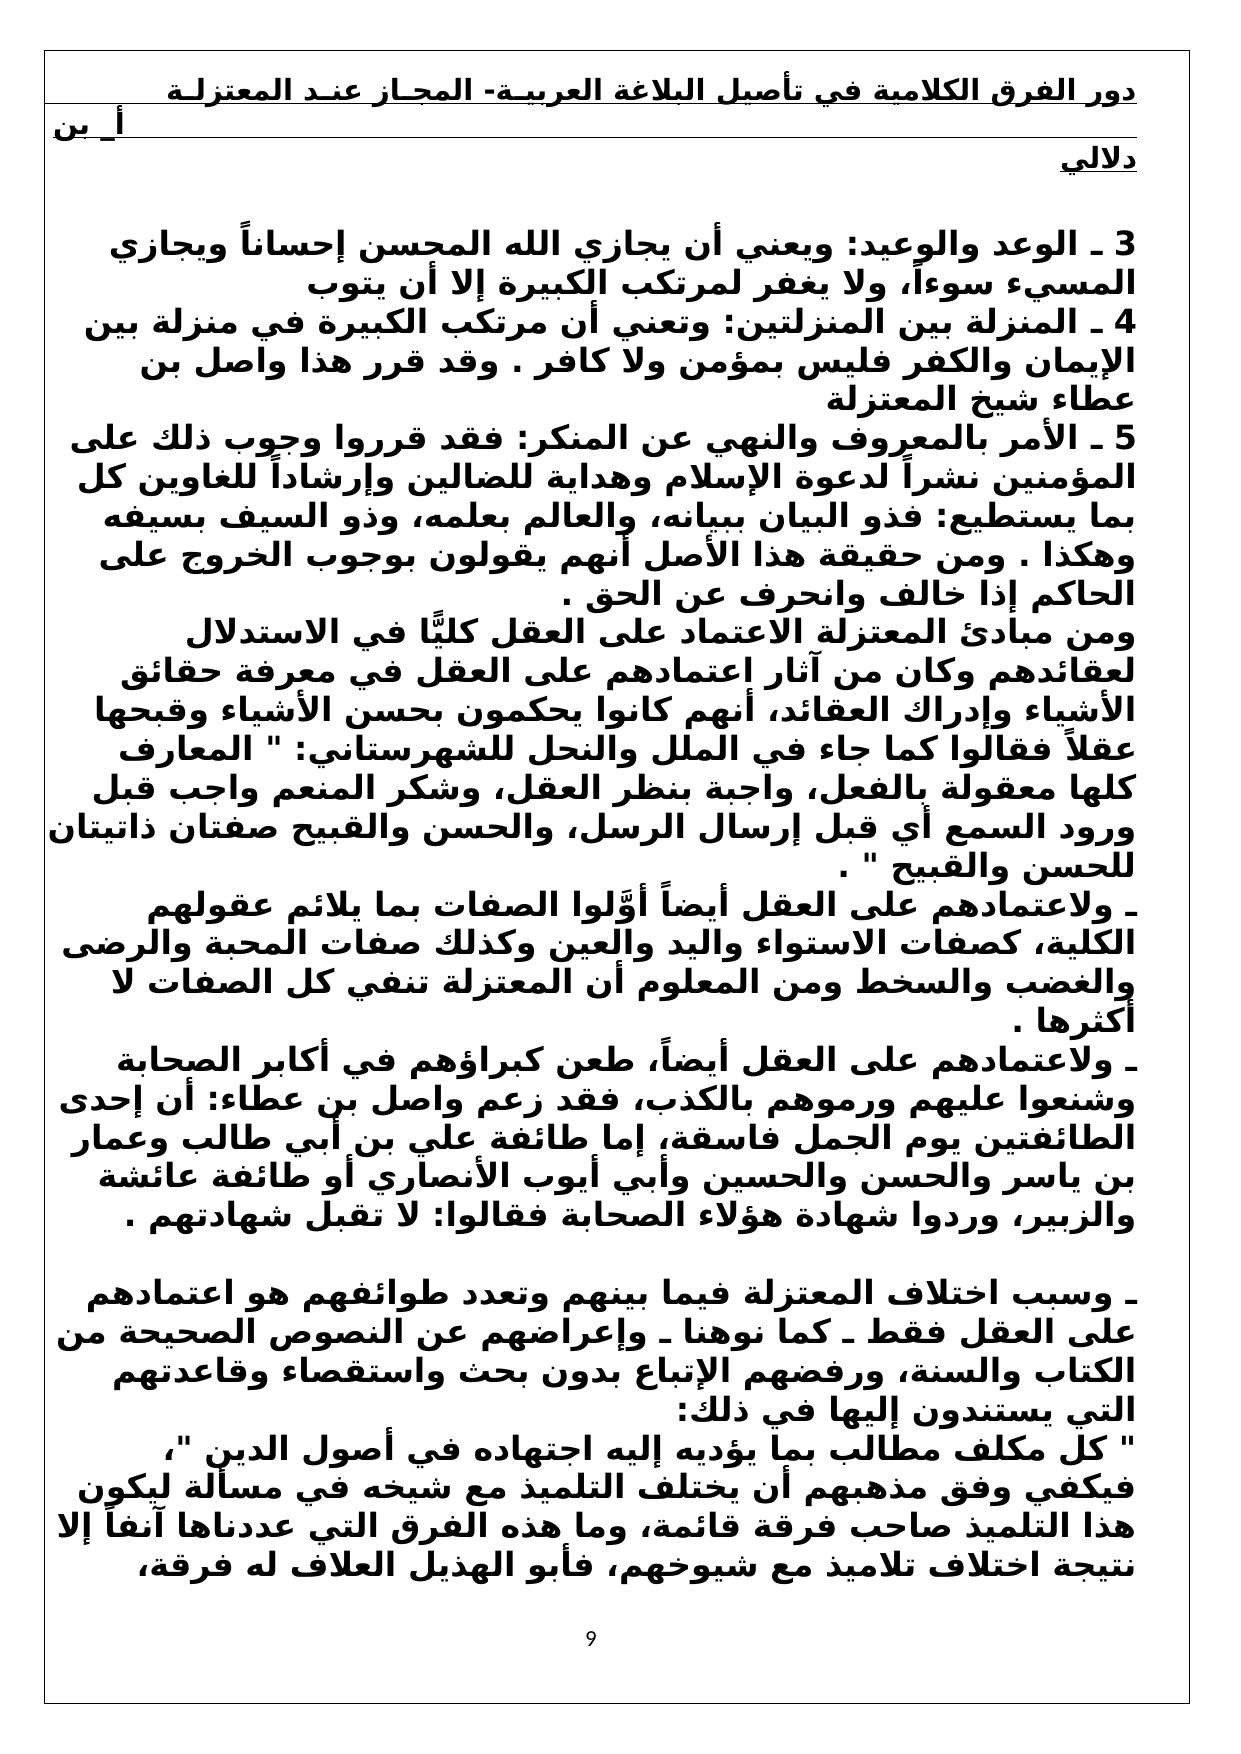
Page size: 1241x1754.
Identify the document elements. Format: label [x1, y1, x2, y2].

text [45, 224, 1137, 1584]
